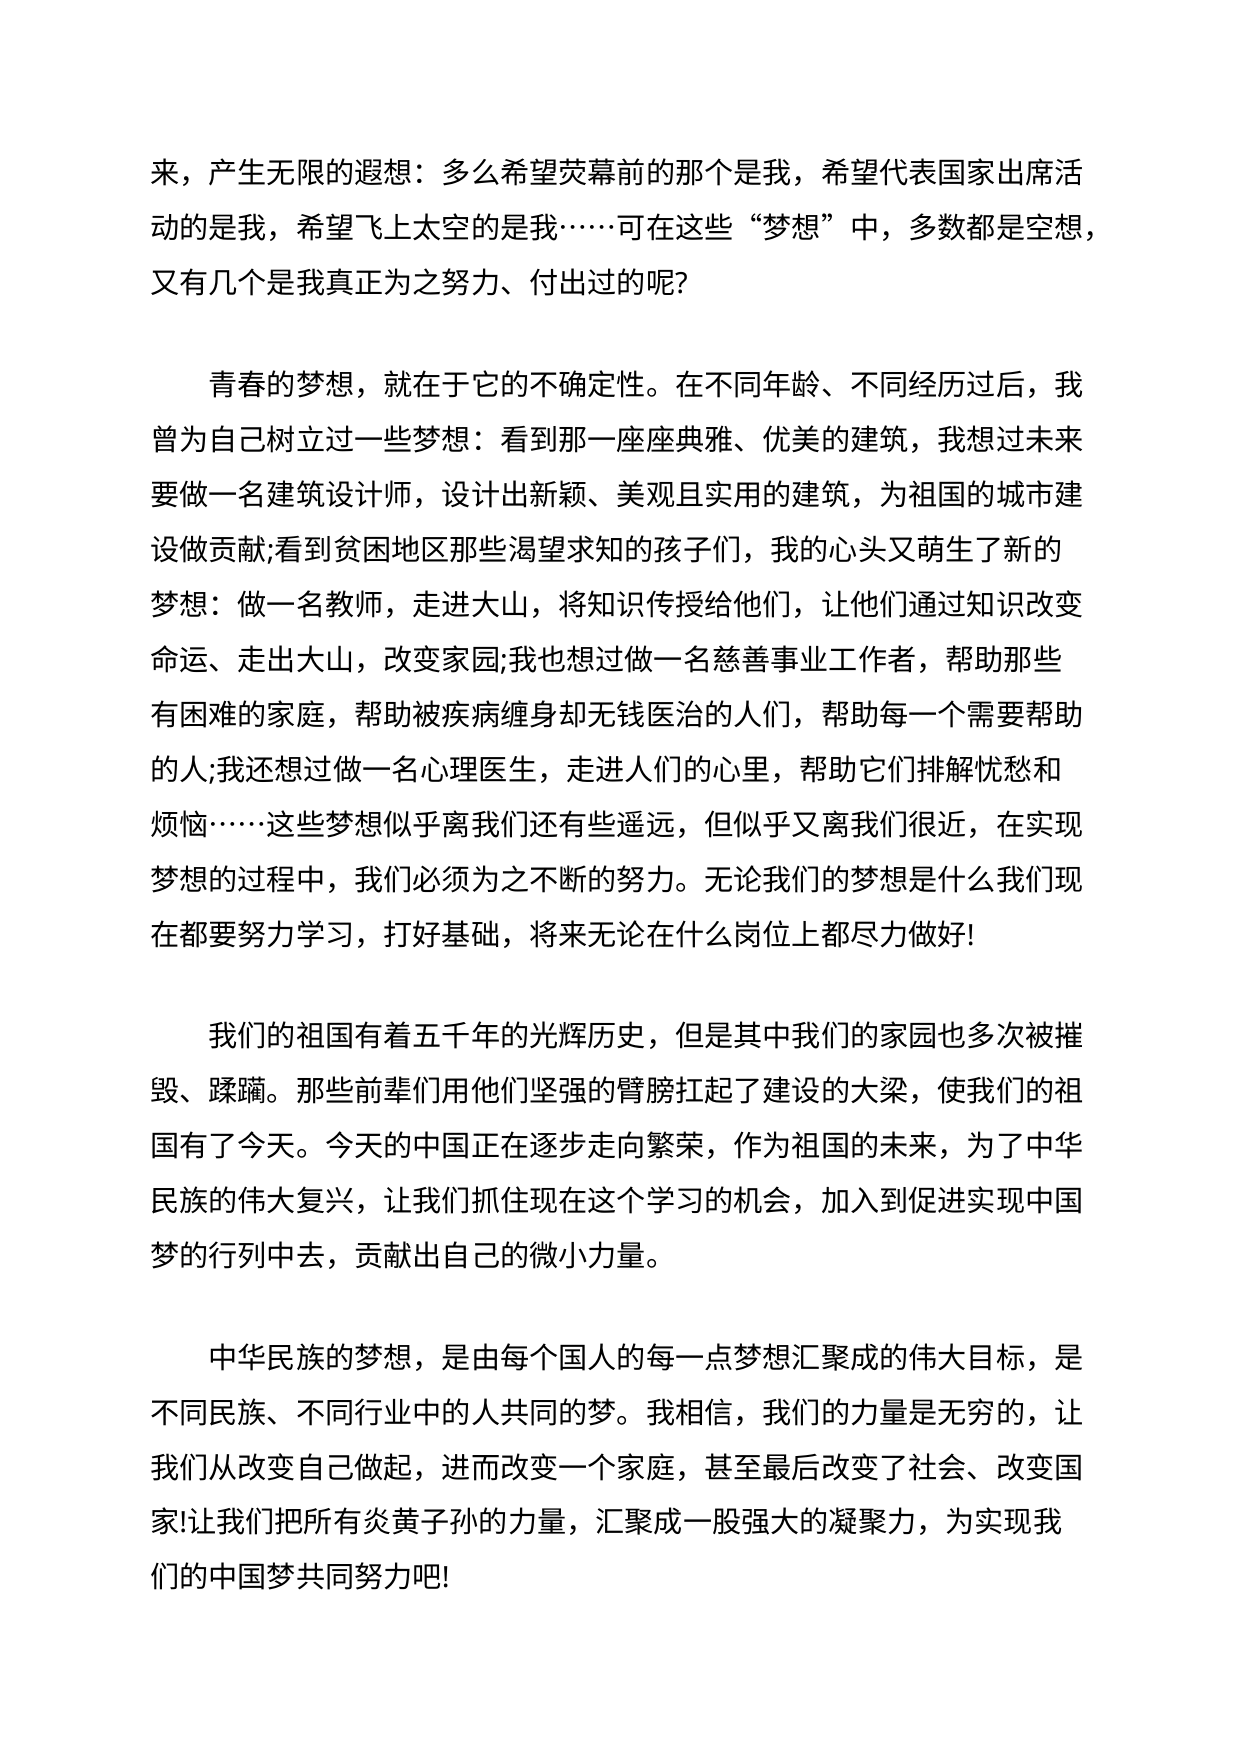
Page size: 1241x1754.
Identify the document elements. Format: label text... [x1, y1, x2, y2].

text 青春的梦想，就在于它的不确定性。在不同年龄、不同经历过后，我曾为自己树立过一些梦想：看到那一座座典雅、优美的建筑，我想过未来要做一名建筑设计师，设计出新颖、美观且实用的建筑，为祖国的城市建设做贡献;看到贫困地区那些渴望求知的孩子们，我的心头又萌生了新的梦想：做一名教师，走进大山，将知识传授给他们，让他们通过知识改变命运、走出大山，改变家园;我也想过做一名慈善事业工作者，帮助那些有困难的家庭，帮助被疾病缠身却无钱医治的人们，帮助每一个需要帮助的人;我还想过做一名心理医生，走进人们的心里，帮助它们排解忧愁和烦恼……这些梦想似乎离我们还有些遥远，但似乎又离我们很近，在实现梦想的过程中，我们必须为之不断的努力。无论我们的梦想是什么我们现在都要努力学习，打好基础，将来无论在什么岗位上都尽力做好! [150, 362, 1090, 953]
text 中华民族的梦想，是由每个国人的每一点梦想汇聚成的伟大目标，是不同民族、不同行业中的人共同的梦。我相信，我们的力量是无穷的，让我们从改变自己做起，进而改变一个家庭，甚至最后改变了社会、改变国家!让我们把所有炎黄子孙的力量，汇聚成一股强大的凝聚力，为实现我们的中国梦共同努力吧! [150, 1334, 1090, 1596]
text 我们的祖国有着五千年的光辉历史，但是其中我们的家园也多次被摧毁、蹂躏。那些前辈们用他们坚强的臂膀扛起了建设的大梁，使我们的祖国有了今天。今天的中国正在逐步走向繁荣，作为祖国的未来，为了中华民族的伟大复兴，让我们抓住现在这个学习的机会，加入到促进实现中国梦的行列中去，贡献出自己的微小力量。 [150, 1013, 1090, 1275]
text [150, 150, 1090, 302]
